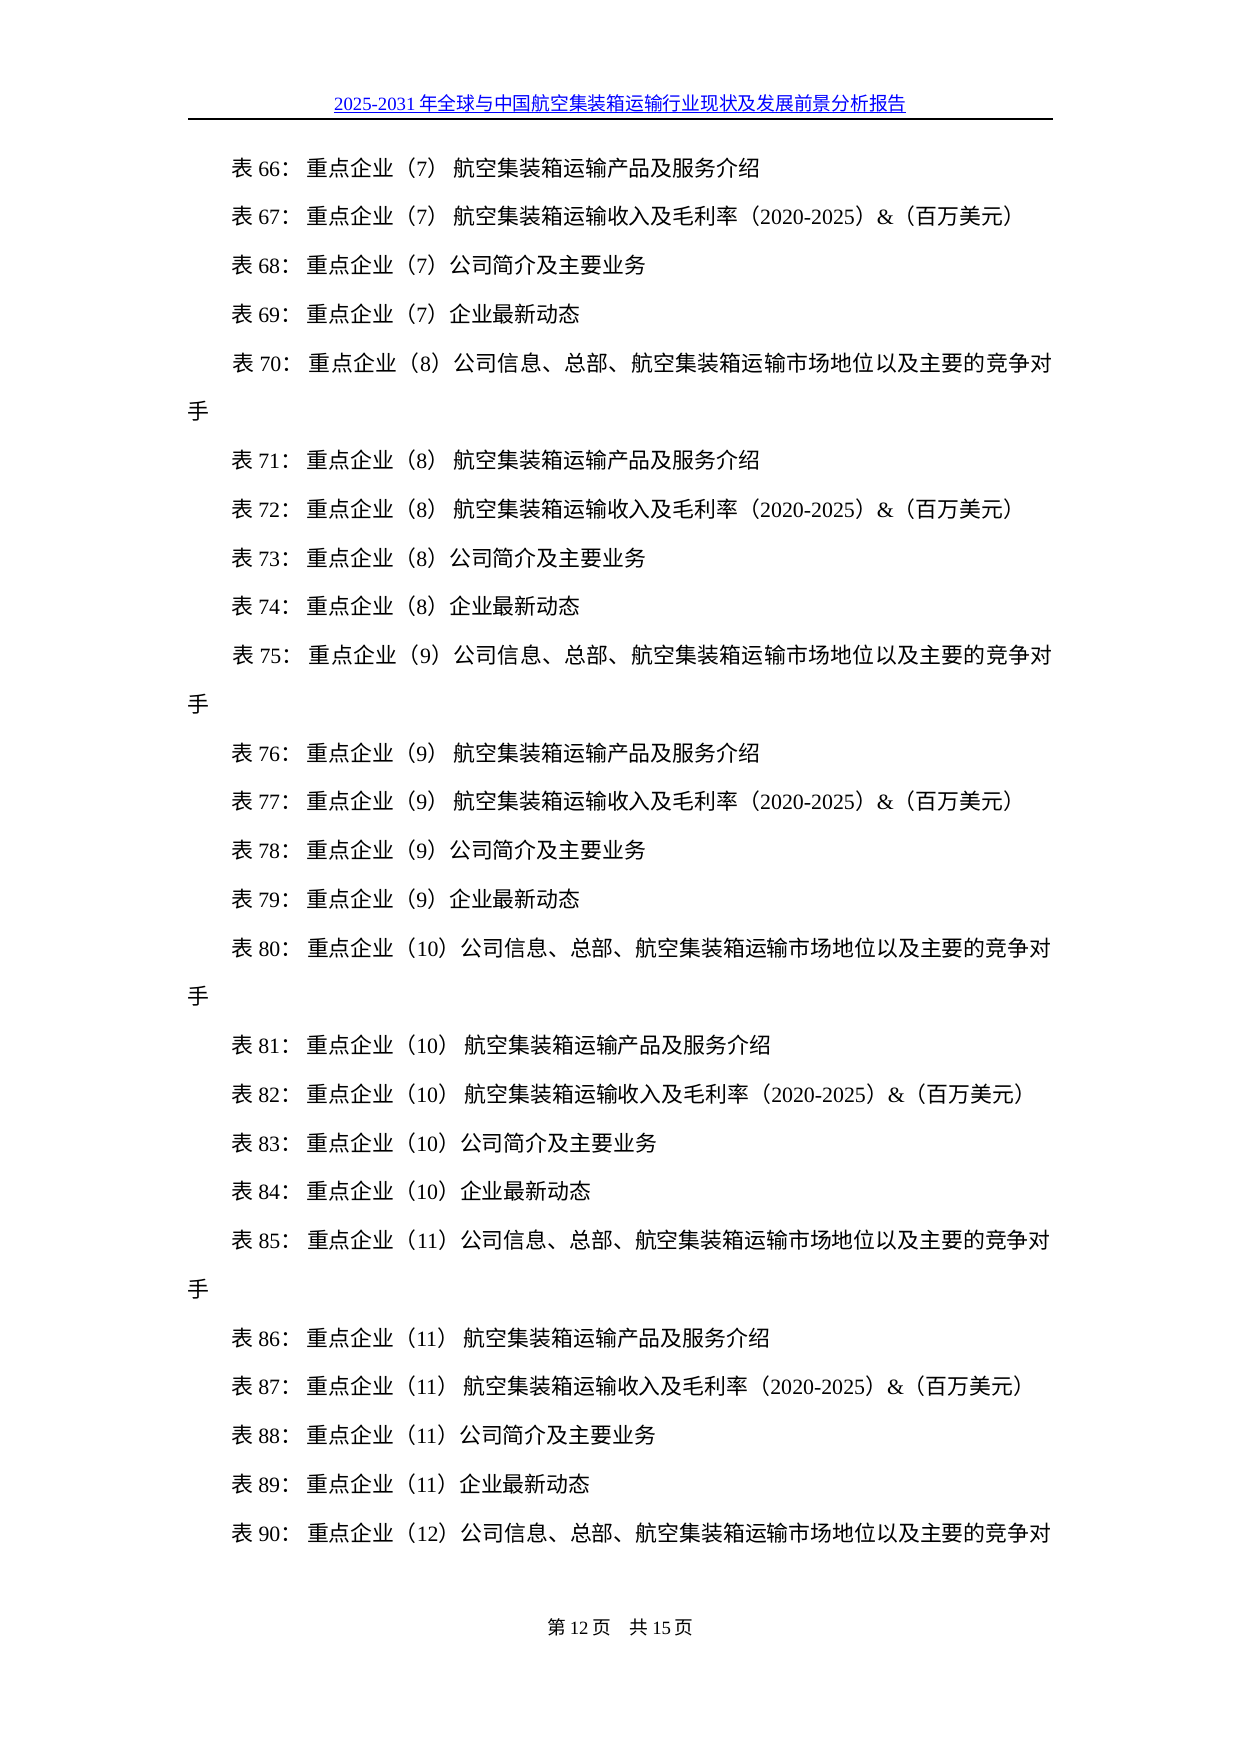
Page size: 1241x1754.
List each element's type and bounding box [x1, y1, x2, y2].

text [187, 150, 1053, 1548]
